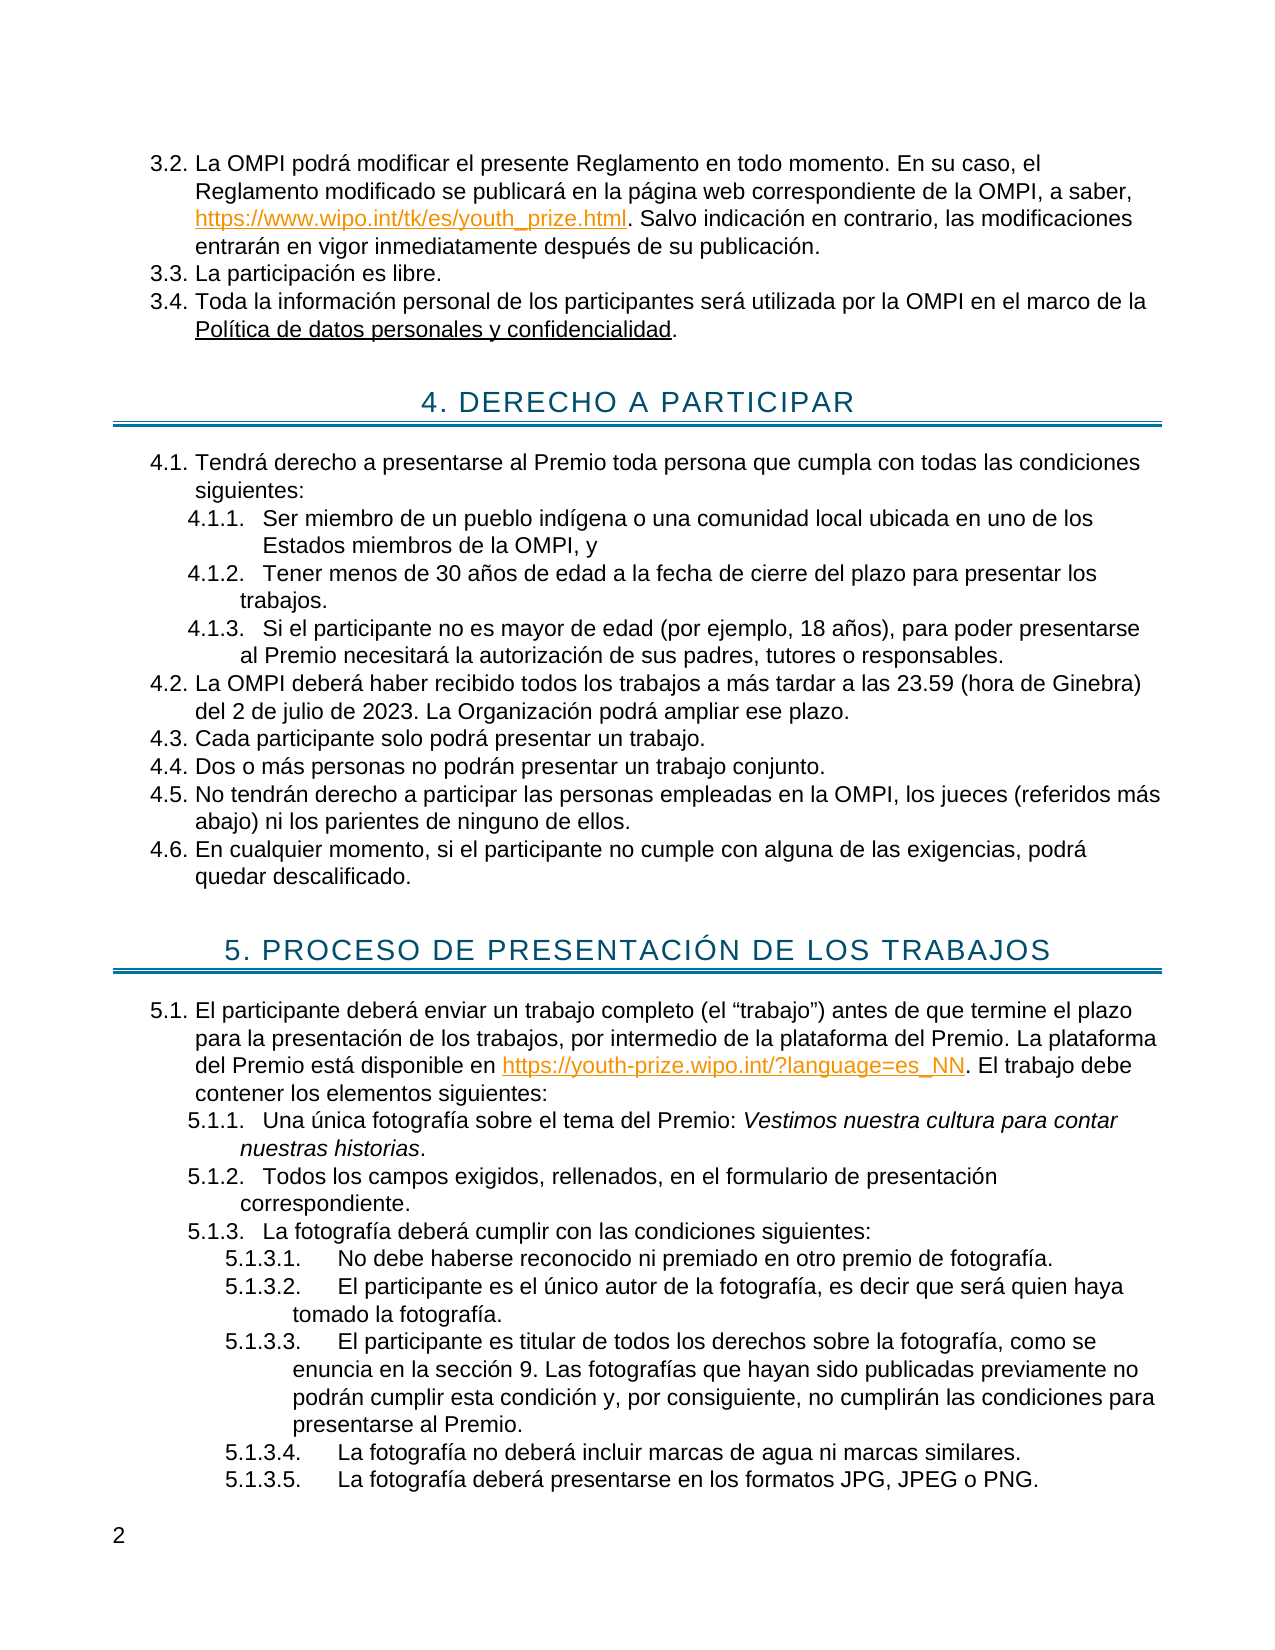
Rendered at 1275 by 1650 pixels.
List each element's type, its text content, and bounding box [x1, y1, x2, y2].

list El participante deberá enviar un trabajo completo (el “trabajo”) antes de que termine el plazo para la presentación de los trabajos, por intermedio de la plataforma del Premio. La plataforma del Premio está disponible en https://youth-prize.wipo.int/?language=es_NN. El trabajo debe contener los elementos siguientes: [150, 997, 1162, 1106]
subtitle DERECHO A PARTICIPAR [112, 385, 1162, 427]
list La fotografía no deberá incluir marcas de agua ni marcas similares. [225, 1439, 1162, 1465]
list La OMPI deberá haber recibido todos los trabajos a más tardar a las 23.59 (hora de Ginebra) del 2 de julio de 2023. La Organización podrá ampliar ese plazo. [150, 670, 1162, 724]
list Dos o más personas no podrán presentar un trabajo conjunto. [150, 753, 1162, 779]
list El participante es titular de todos los derechos sobre la fotografía, como se enuncia en la sección 9. Las fotografías que hayan sido publicadas previamente no podrán cumplir esta condición y, por consiguiente, no cumplirán las condiciones para presentarse al Premio. [225, 1328, 1162, 1437]
list No debe haberse reconocido ni premiado en otro premio de fotografía. [225, 1245, 1162, 1272]
list La OMPI podrá modificar el presente Reglamento en todo momento. En su caso, el Reglamento modificado se publicará en la página web correspondiente de la OMPI, a saber, https://www.wipo.int/tk/es/youth_prize.html. Salvo indicación en contrario, las modificaciones entrarán en vigor inmediatamente después de su publicación. [150, 150, 1162, 259]
list Cada participante solo podrá presentar un trabajo. [150, 725, 1162, 752]
list En cualquier momento, si el participante no cumple con alguna de las exigencias, podrá quedar descalificado. [150, 836, 1162, 890]
list Tener menos de 30 años de edad a la fecha de cierre del plazo para presentar los trabajos. [187, 560, 1162, 614]
list Si el participante no es mayor de edad (por ejemplo, 18 años), para poder presentarse al Premio necesitará la autorización de sus padres, tutores o responsables. [187, 615, 1162, 669]
list No tendrán derecho a participar las personas empleadas en la OMPI, los jueces (referidos más abajo) ni los parientes de ninguno de ellos. [150, 781, 1162, 834]
list Todos los campos exigidos, rellenados, en el formulario de presentación correspondiente. [187, 1163, 1162, 1217]
list La fotografía deberá cumplir con las condiciones siguientes: [187, 1218, 1162, 1244]
list Ser miembro de un pueblo indígena o una comunidad local ubicada en uno de los Estados miembros de la OMPI, y [187, 504, 1162, 558]
list El participante es el único autor de la fotografía, es decir que será quien haya tomado la fotografía. [225, 1273, 1162, 1327]
list La participación es libre. [150, 260, 1162, 287]
subtitle PROCESO DE PRESENTACIÓN DE LOS TRABAJOS [112, 933, 1162, 974]
list Una única fotografía sobre el tema del Premio: Vestimos nuestra cultura para contar nuestras historias. [187, 1107, 1162, 1161]
list Tendrá derecho a presentarse al Premio toda persona que cumpla con todas las condiciones siguientes: [150, 449, 1162, 503]
list Toda la información personal de los participantes será utilizada por la OMPI en el marco de la Política de datos personales y confidencialidad. [150, 288, 1162, 342]
list La fotografía deberá presentarse en los formatos JPG, JPEG o PNG. [225, 1466, 1162, 1493]
